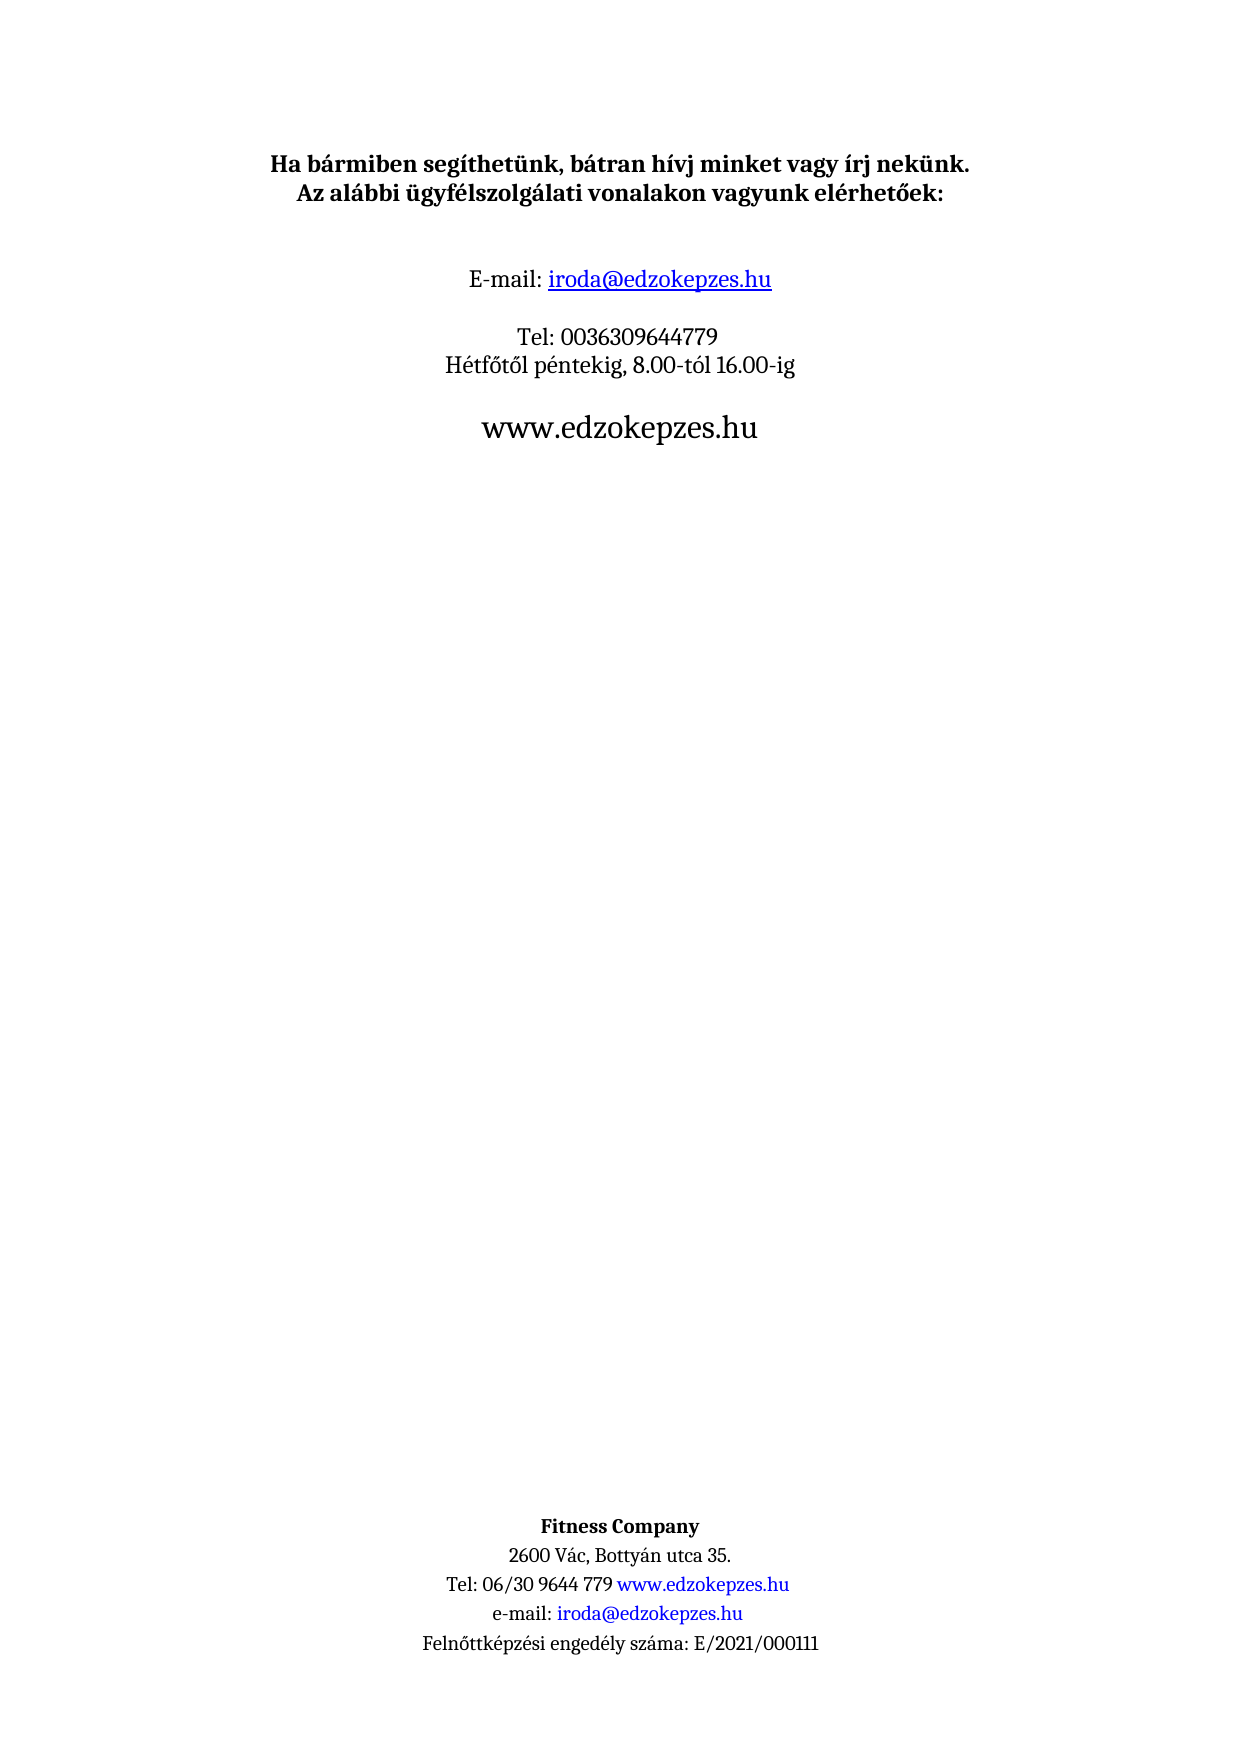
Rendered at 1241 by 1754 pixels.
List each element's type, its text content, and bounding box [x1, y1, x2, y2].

text E-mail: iroda@edzokepzes.hu Tel: 0036309644779 Hétfőtől péntekig, 8.00-tól 16.00-ig www.edzokepzes.hu [187, 265, 1053, 447]
text Ha bármiben segíthetünk, bátran hívj minket vagy írj nekünk. Az alábbi ügyfélszolgálati vonalakon vagyunk elérhetőek: [187, 150, 1053, 236]
